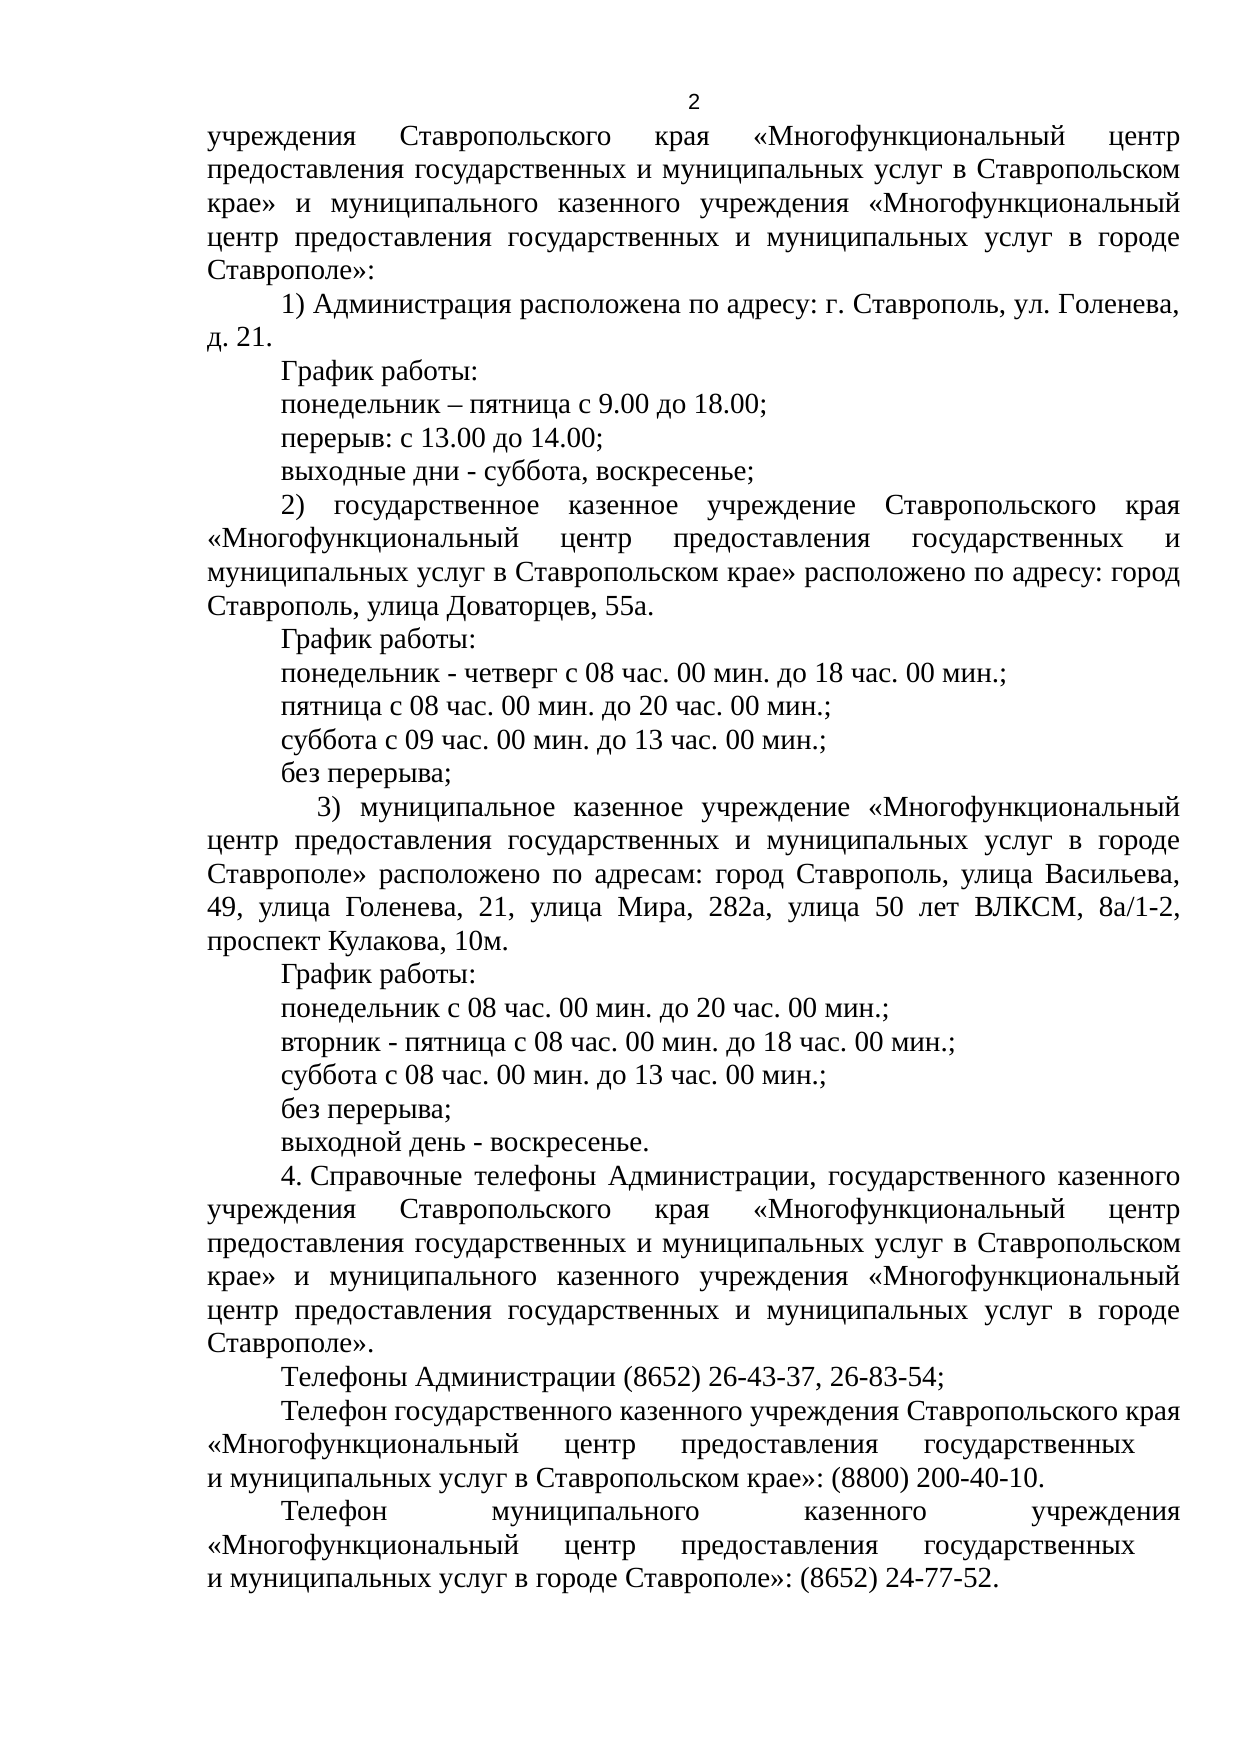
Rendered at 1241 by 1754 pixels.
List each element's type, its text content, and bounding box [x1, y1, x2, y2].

text 4. Справочные телефоны Администрации, государственного казенного учреждения Ставропольского края «Многофункциональный центр предоставления государственных и муниципальных услуг в Ставропольском крае» и муниципального казенного учреждения «Многофункциональный центр предоставления государственных и муниципальных услуг в городе Ставрополе». [207, 1158, 1181, 1359]
text без перерыва; [207, 755, 1181, 789]
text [207, 118, 1181, 286]
text 2) государственное казенное учреждение Ставропольского края «Многофункциональный центр предоставления государственных и муниципальных услуг в Ставропольском крае» расположено по адресу: город Ставрополь, улица Доваторцев, 55а. [207, 487, 1181, 621]
text понедельник - четверг с 08 час. 00 мин. до 18 час. 00 мин.; [207, 655, 1181, 688]
text Телефоны Администрации (8652) 26-43-37, 26-83-54; [207, 1359, 1181, 1393]
text пятница с 08 час. 00 мин. до 20 час. 00 мин.; [207, 688, 1181, 722]
text Телефон государственного казенного учреждения Ставропольского края «Многофункциональный центр предоставления государственных и муниципальных услуг в Ставропольском крае»: (8800) 200-40-10. [207, 1393, 1181, 1493]
text суббота с 09 час. 00 мин. до 13 час. 00 мин.; [207, 722, 1181, 755]
text понедельник – пятница с 9.00 до 18.00; [207, 386, 1181, 420]
text График работы: [207, 353, 1181, 386]
text 1) Администрация расположена по адресу: г. Ставрополь, ул. Голенева, д. 21. [207, 286, 1181, 353]
text График работы: [207, 621, 1181, 655]
text понедельник с 08 час. 00 мин. до 20 час. 00 мин.; [207, 990, 1181, 1024]
text без перерыва; [207, 1091, 1181, 1124]
text выходные дни - суббота, воскресенье; [207, 453, 1181, 487]
text выходной день - воскресенье. [207, 1124, 1181, 1158]
text 3) муниципальное казенное учреждение «Многофункциональный центр предоставления государственных и муниципальных услуг в городе Ставрополе» расположено по адресам: город Ставрополь, улица Васильева, 49, улица Голенева, 21, улица Мира, 282а, улица 50 лет ВЛКСМ, 8а/1-2, проспект Кулакова, 10м. [207, 789, 1181, 957]
text вторник - пятница с 08 час. 00 мин. до 18 час. 00 мин.; [207, 1024, 1181, 1057]
text суббота с 08 час. 00 мин. до 13 час. 00 мин.; [207, 1057, 1181, 1091]
text Телефон муниципального казенного учреждения «Многофункциональный центр предоставления государственных и муниципальных услуг в городе Ставрополе»: (8652) 24-77-52. [207, 1493, 1181, 1594]
text График работы: [207, 957, 1181, 990]
text перерыв: с 13.00 до 14.00; [207, 420, 1181, 453]
